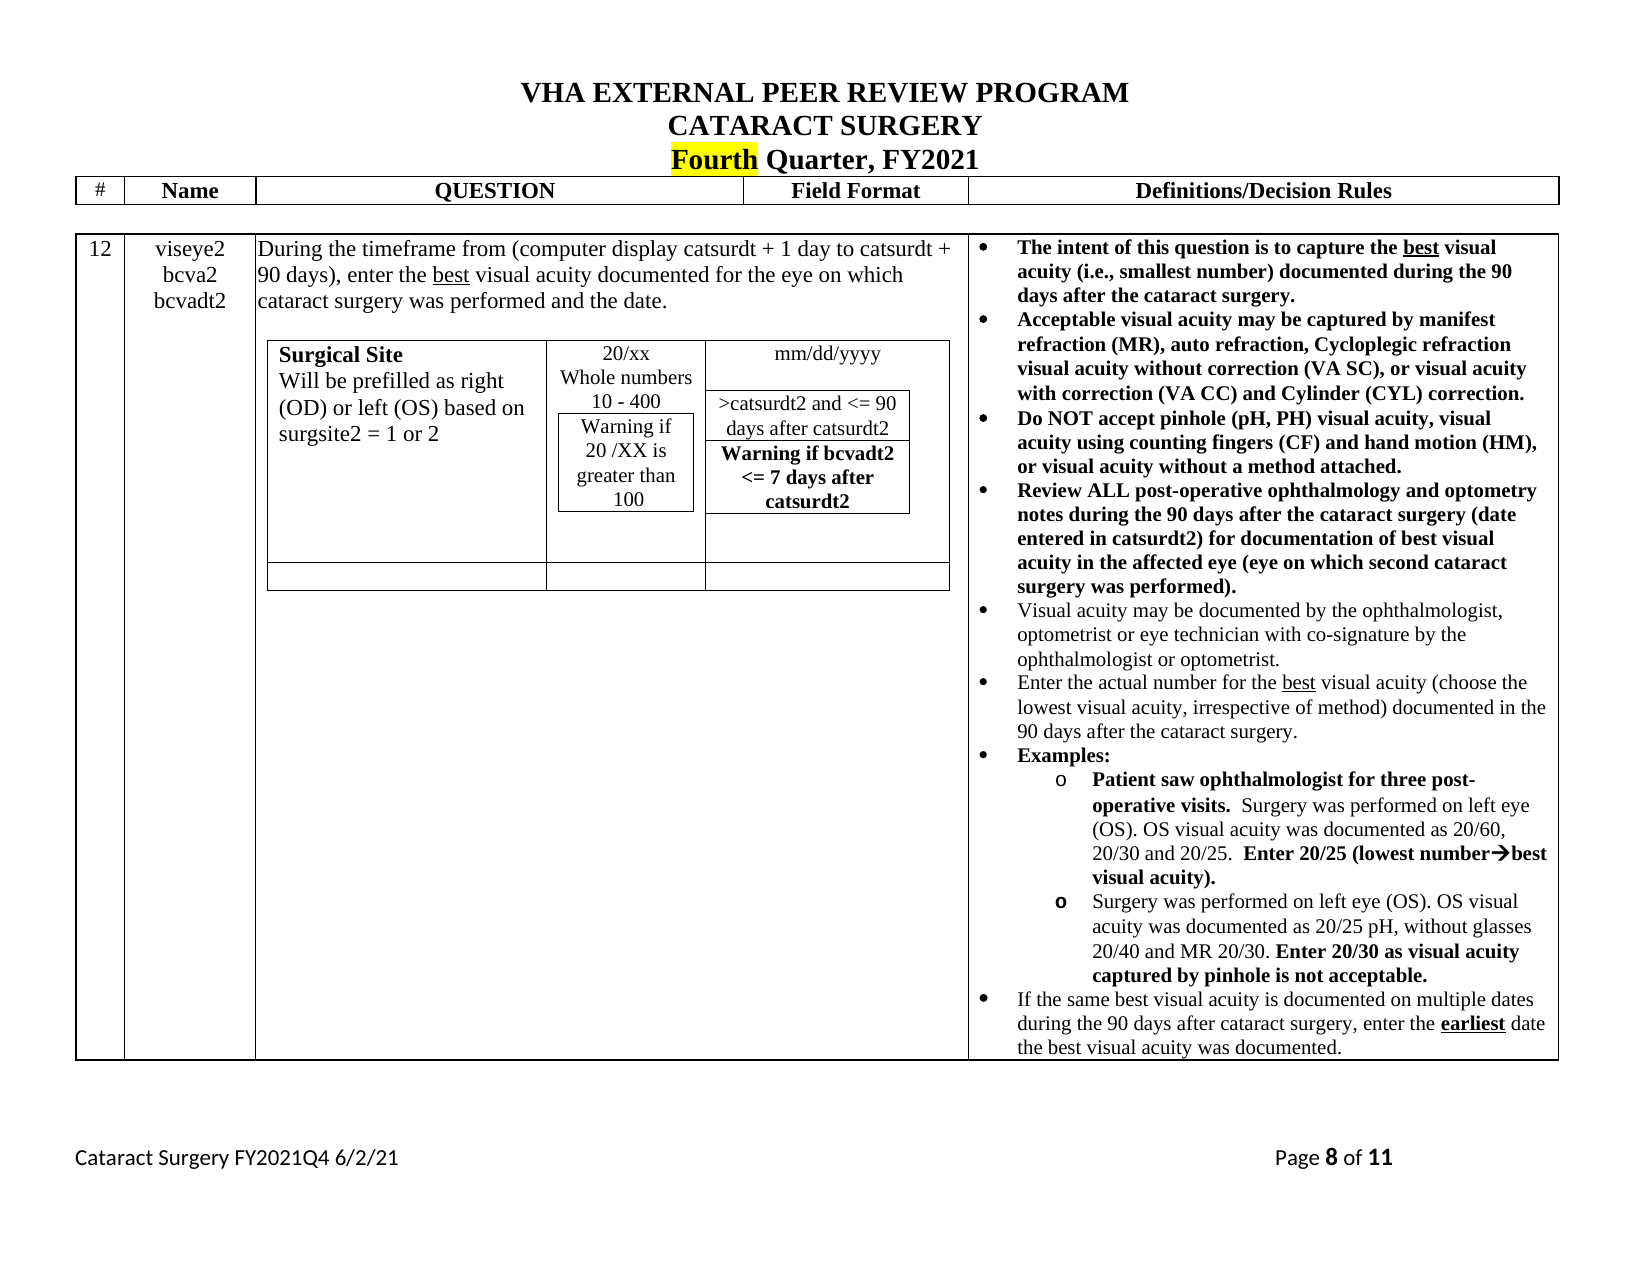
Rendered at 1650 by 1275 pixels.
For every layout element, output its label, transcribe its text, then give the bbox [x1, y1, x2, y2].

table_cell During the timeframe from (computer display catsurdt + 1 day to catsurdt + 90 days), enter the best visual acuity documented for the eye on which cataract surgery was performed and the date. [256, 235, 968, 1059]
table_cell The intent of this question is to capture the best visual acuity (i.e., smallest number) documented during the 90 days after the cataract surgery. Acceptable visual acuity may be captured by manifest refraction (MR), auto refraction, Cycloplegic refraction visual acuity without correction (VA SC), or visual acuity with correction (VA CC) and Cylinder (CYL) correction. Do NOT accept pinhole (pH, PH) visual acuity, visual acuity using counting fingers (CF) and hand motion (HM), or visual acuity without a method attached. Review ALL post-operative ophthalmology and optometry notes during the 90 days after the cataract surgery (date entered in catsurdt2) for documentation of best visual acuity in the affected eye (eye on which second cataract surgery was performed). Visual acuity may be documented by the ophthalmologist, optometrist or eye technician with co-signature by the ophthalmologist or optometrist. Enter the actual number for the best visual acuity (choose the lowest visual acuity, irrespective of method) documented in the 90 days after the cataract surgery. Examples: Patient saw ophthalmologist for three post-operative visits. Surgery was performed on left eye (OS). OS visual acuity was documented as 20/60, 20/30 and 20/25. Enter 20/25 (lowest numberbest visual acuity). Surgery was performed on left eye (OS). OS visual acuity was documented as 20/25 pH, without glasses 20/40 and MR 20/30. Enter 20/30 as visual acuity captured by pinhole is not acceptable. If the same best visual acuity is documented on multiple dates during the 90 days after cataract surgery, enter the earliest date the best visual acuity was documented. [969, 235, 1558, 1059]
table_cell 12 [77, 235, 124, 1059]
table_cell viseye2 bcva2 bcvadt2 [125, 235, 255, 1059]
